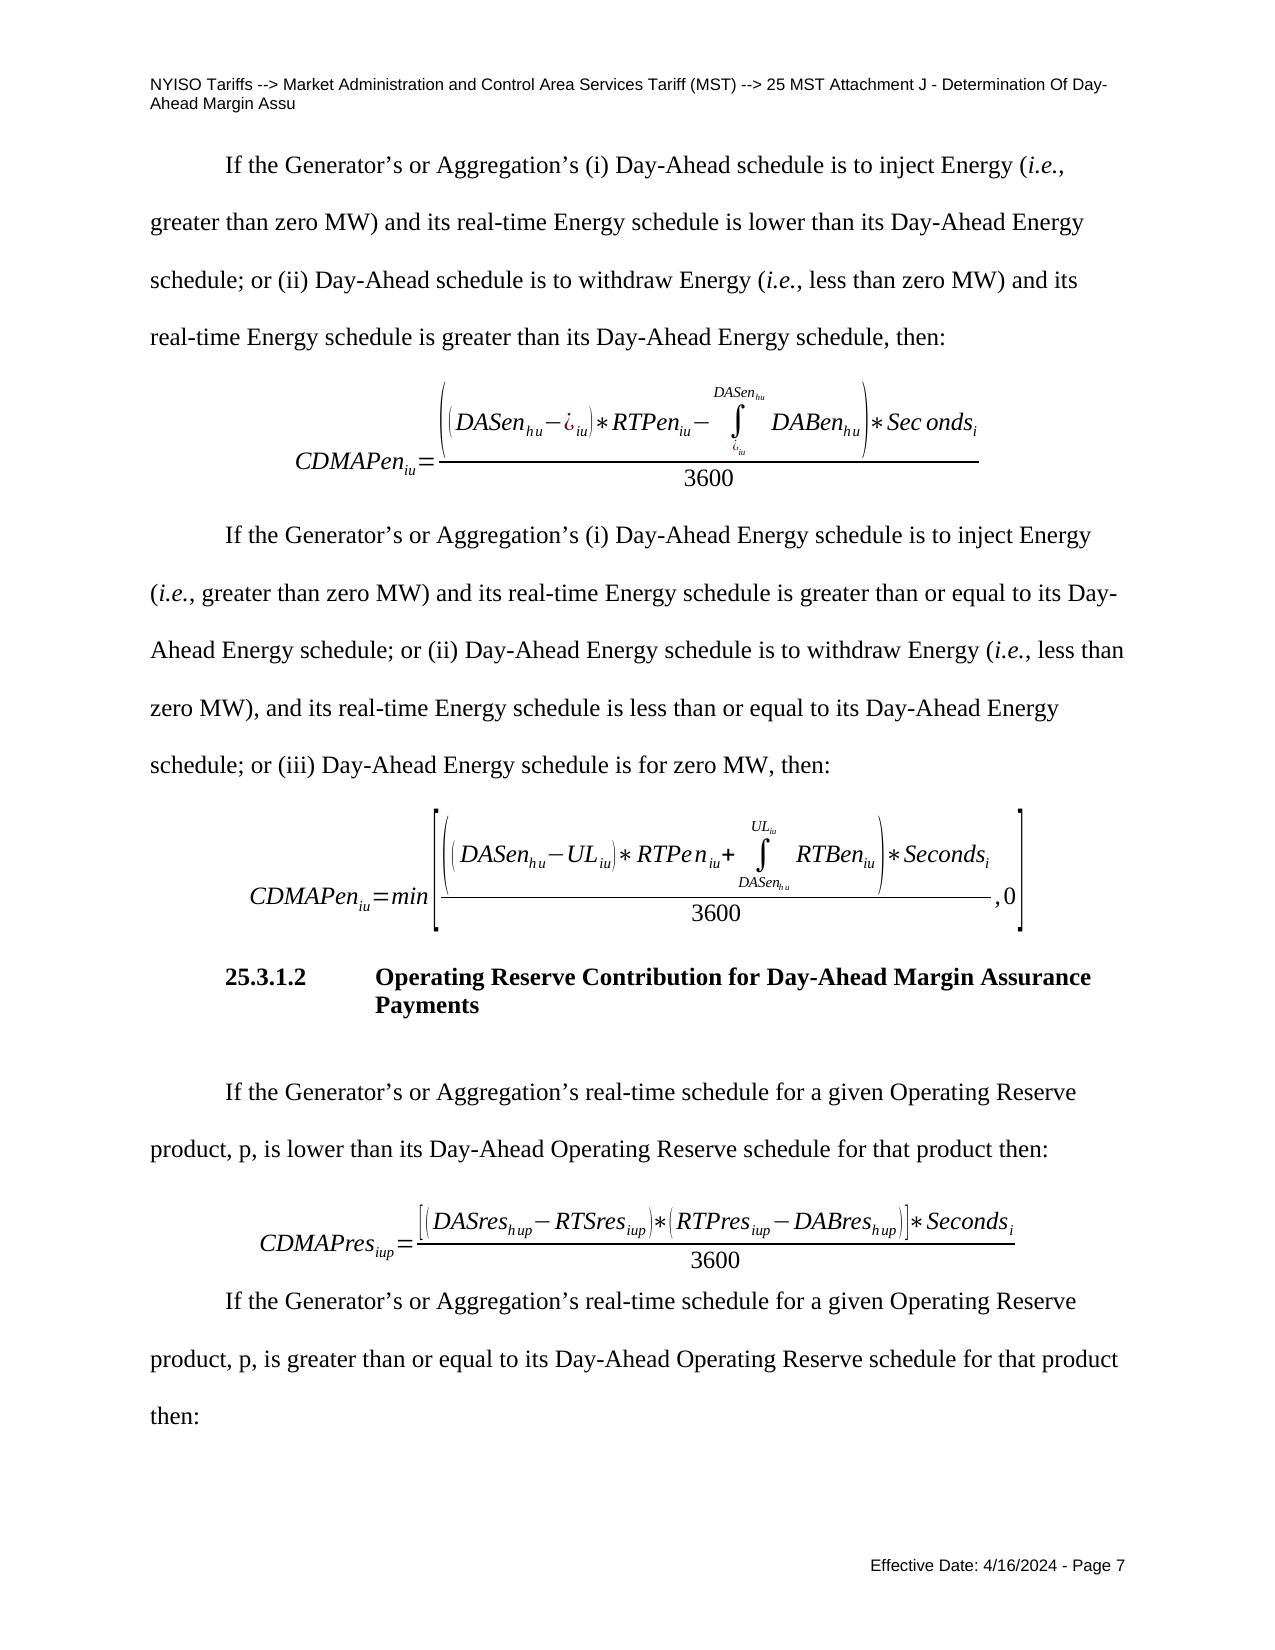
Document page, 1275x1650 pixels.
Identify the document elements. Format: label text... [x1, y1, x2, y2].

text If the Generator’s or Aggregation’s real-time schedule for a given Operating Reserve product, p, is greater than or equal to its Day-Ahead Operating Reserve schedule for that product then: [150, 1286, 1125, 1430]
text If the Generator’s or Aggregation’s (i) Day-Ahead schedule is to inject Energy (i.e., greater than zero MW) and its real-time Energy schedule is lower than its Day-Ahead Energy schedule; or (ii) Day-Ahead schedule is to withdraw Energy (i.e., less than zero MW) and its real-time Energy schedule is greater than its Day-Ahead Energy schedule, then: [150, 150, 1125, 351]
text 25.3.1.2 Operating Reserve Contribution for Day-Ahead Margin Assurance Payments [225, 962, 1125, 1019]
text If the Generator’s or Aggregation’s (i) Day-Ahead Energy schedule is to inject Energy (i.e., greater than zero MW) and its real-time Energy schedule is greater than or equal to its Day-Ahead Energy schedule; or (ii) Day-Ahead Energy schedule is to withdraw Energy (i.e., less than zero MW), and its real-time Energy schedule is less than or equal to its Day-Ahead Energy schedule; or (iii) Day-Ahead Energy schedule is for zero MW, then: [150, 520, 1125, 779]
text If the Generator’s or Aggregation’s real-time schedule for a given Operating Reserve product, p, is lower than its Day-Ahead Operating Reserve schedule for that product then: [150, 1077, 1125, 1163]
